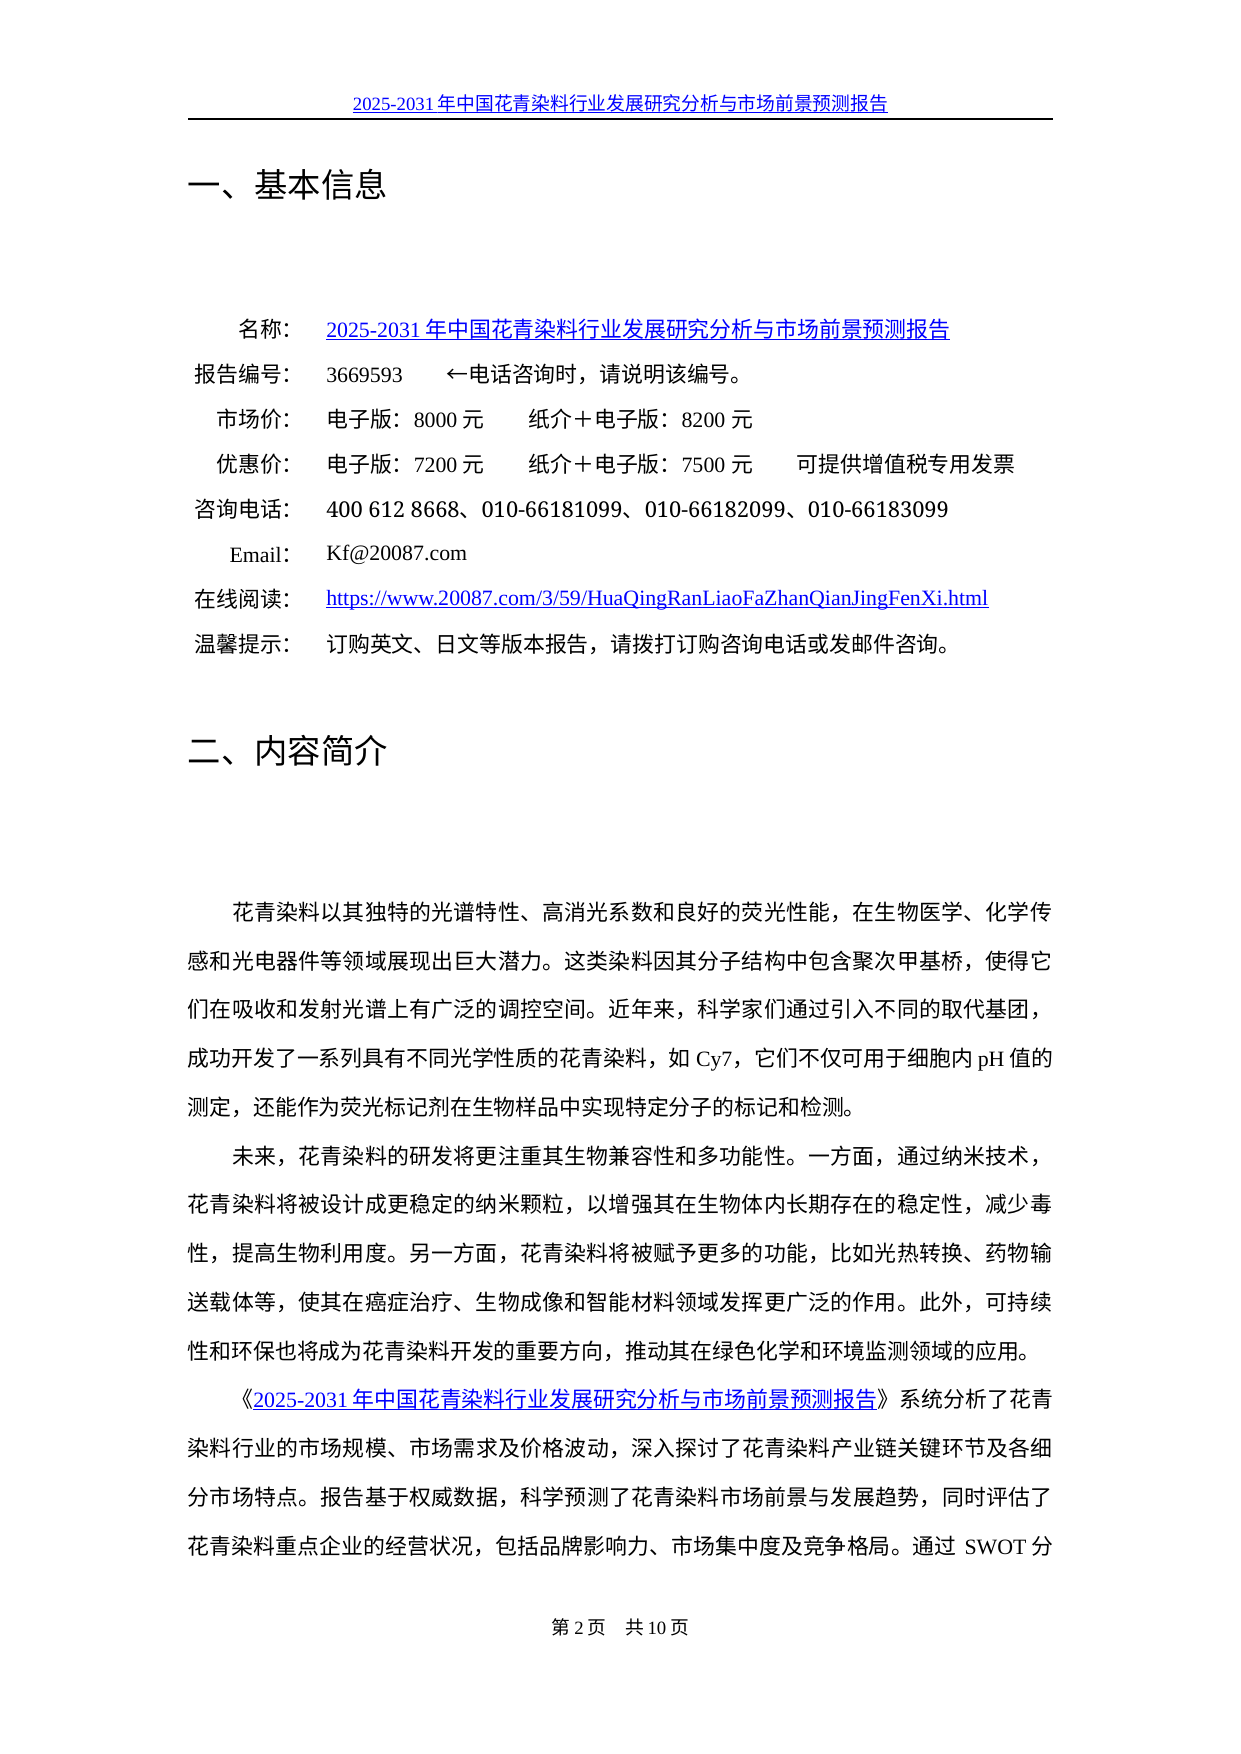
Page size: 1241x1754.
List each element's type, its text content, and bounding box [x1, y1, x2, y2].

table_cell 温馨提示： [167, 627, 315, 672]
table_cell Kf@20087.com [315, 537, 1073, 582]
table_cell 3669593 ←电话咨询时，请说明该编号。 [315, 357, 1073, 402]
table_cell 市场价： [167, 402, 315, 447]
table_cell 咨询电话： [167, 492, 315, 537]
table_cell 电子版：7200 元 纸介＋电子版：7500 元 可提供增值税专用发票 [315, 447, 1073, 492]
table_cell 在线阅读： [167, 582, 315, 627]
table_cell 订购英文、日文等版本报告，请拨打订购咨询电话或发邮件咨询。 [315, 627, 1073, 672]
table_header 名称： [167, 312, 315, 357]
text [187, 894, 1053, 1561]
table_cell [315, 582, 1073, 627]
table_cell 电子版：8000 元 纸介＋电子版：8200 元 [315, 402, 1073, 447]
table_cell 报告编号： [167, 357, 315, 402]
table_header 2025-2031年中国花青染料行业发展研究分析与市场前景预测报告 [315, 312, 1073, 357]
title 一、基本信息 [187, 150, 1053, 215]
title 二、内容简介 [187, 717, 1053, 782]
table_cell Email： [167, 537, 315, 582]
table_cell 400 612 8668、010-66181099、010-66182099、010-66183099 [315, 492, 1073, 537]
table_cell 优惠价： [167, 447, 315, 492]
